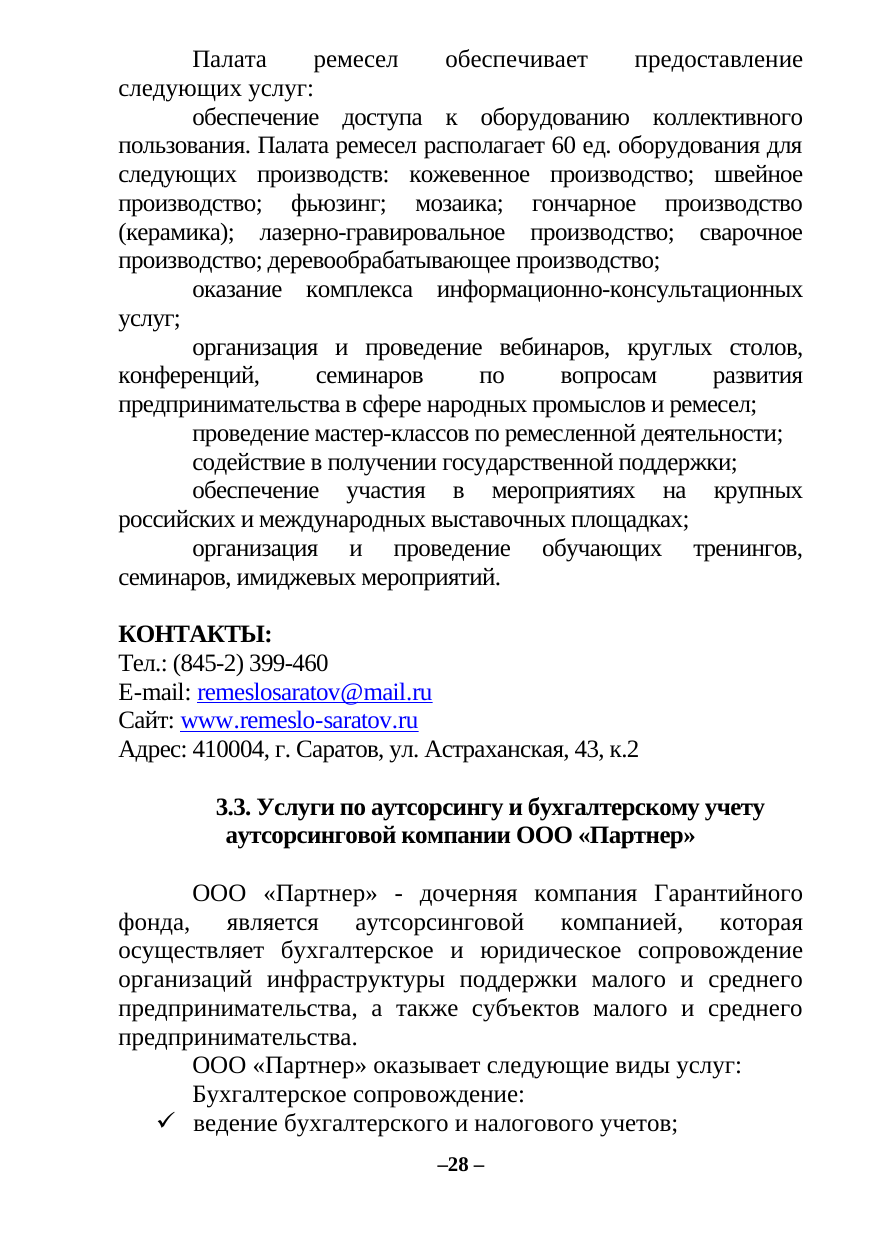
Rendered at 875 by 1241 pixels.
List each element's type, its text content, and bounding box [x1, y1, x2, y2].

text организация и проведение обучающих тренингов, семинаров, имиджевых мероприятий. [118, 533, 803, 591]
text организация и проведение вебинаров, круглых столов, конференций, семинаров по вопросам развития предпринимательства в сфере народных промыслов и ремесел; [118, 332, 803, 418]
text обеспечение участия в мероприятиях на крупных российских и международных выставочных площадках; [118, 476, 803, 533]
list ведение бухгалтерского и налогового учетов; [156, 1108, 803, 1137]
text ООО «Партнер» оказывает следующие виды услуг: [118, 1051, 803, 1079]
text содействие в получении государственной поддержки; [118, 447, 803, 476]
text Сайт: www.remeslo-saratov.ru [118, 706, 803, 734]
text E-mail: remeslosaratov@mail.ru [118, 677, 803, 706]
text Палата ремесел обеспечивает предоставление следующих услуг: [118, 44, 803, 102]
text проведение мастер-классов по ремесленной деятельности; [118, 418, 803, 447]
text Тел.: (845-2) 399-460 [118, 648, 803, 677]
text оказание комплекса информационно-консультационных услуг; [118, 274, 803, 332]
text Адрес: 410004, г. Саратов, ул. Астраханская, 43, к.2 [118, 734, 803, 763]
text обеспечение доступа к оборудованию коллективного пользования. Палата ремесел располагает 60 ед. оборудования для следующих производств: кожевенное производство; швейное производство; фьюзинг; мозаика; гончарное производство (керамика); лазерно-гравировальное производство; сварочное производство; деревообрабатывающее производство; [118, 102, 803, 274]
text Бухгалтерское сопровождение: [118, 1079, 803, 1108]
text 3.3. Услуги по аутсорсингу и бухгалтерскому учету аутсорсинговой компании ООО «Партнер» [118, 792, 803, 849]
text КОНТАКТЫ: [118, 619, 803, 648]
text ООО «Партнер» - дочерняя компания Гарантийного фонда, является аутсорсинговой компанией, которая осуществляет бухгалтерское и юридическое сопровождение организаций инфраструктуры поддержки малого и среднего предпринимательства, а также субъектов малого и среднего предпринимательства. [118, 878, 803, 1051]
